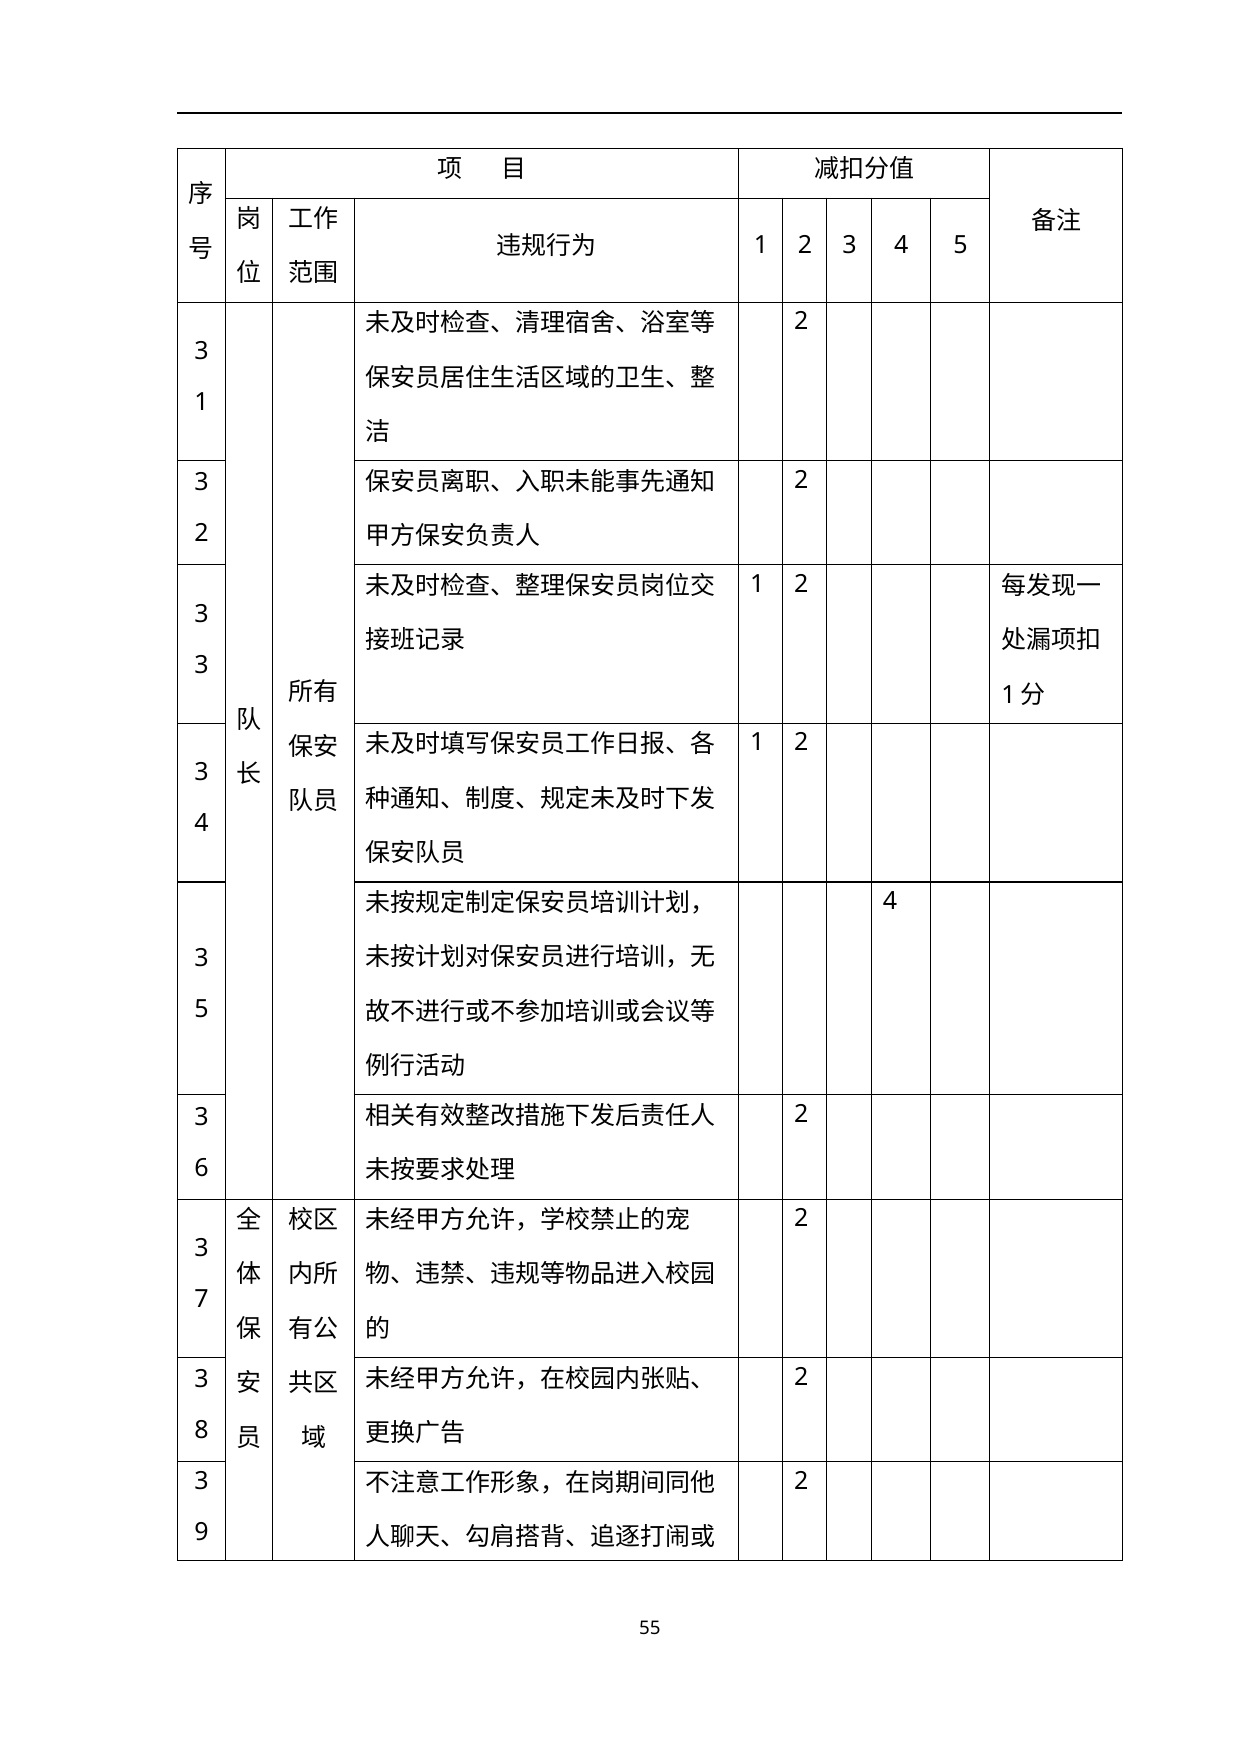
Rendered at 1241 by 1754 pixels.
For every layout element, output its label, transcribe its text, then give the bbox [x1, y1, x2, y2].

table_cell [872, 1095, 930, 1198]
table_cell 2 [783, 565, 826, 723]
table_cell 5 [931, 199, 989, 302]
table_cell 保安员离职、入职未能事先通知甲方保安负责人 [355, 461, 738, 564]
table_header 备注 [990, 149, 1122, 302]
table_cell [827, 1095, 871, 1198]
table_cell 2 [783, 199, 826, 302]
table_cell 34 [178, 724, 225, 881]
table_cell [990, 1095, 1122, 1198]
table_cell [739, 461, 782, 564]
table_cell [931, 565, 989, 723]
table_cell [931, 883, 989, 1094]
table_cell 未经甲方允许，学校禁止的宠物、违禁、违规等物品进入校园的 [355, 1200, 738, 1357]
table_cell 工作范围 [273, 199, 354, 302]
table_cell 2 [783, 1462, 826, 1560]
table_cell [990, 1358, 1122, 1461]
table_cell [931, 303, 989, 460]
table_cell 2 [783, 461, 826, 564]
table_cell [872, 565, 930, 723]
table_cell [827, 565, 871, 723]
table_cell [931, 1095, 989, 1198]
table_cell [990, 1200, 1122, 1357]
table_header 项 目 [226, 149, 738, 197]
table_cell [990, 724, 1122, 881]
table_cell 未经甲方允许，在校园内张贴、更换广告 [355, 1358, 738, 1461]
table_cell [739, 1462, 782, 1560]
table_cell [990, 883, 1122, 1094]
table_cell 4 [872, 883, 930, 1094]
table_cell 33 [178, 565, 225, 723]
table_cell [739, 1200, 782, 1357]
table_cell 未及时检查、清理宿舍、浴室等保安员居住生活区域的卫生、整洁 [355, 303, 738, 460]
table_cell [872, 1200, 930, 1357]
table_cell [827, 461, 871, 564]
table_cell [931, 461, 989, 564]
table_cell 35 [178, 883, 225, 1094]
table_cell [931, 1462, 989, 1560]
table_cell 36 [178, 1095, 225, 1198]
table_cell [872, 461, 930, 564]
table_cell 2 [783, 724, 826, 881]
table_cell [783, 883, 826, 1094]
table_cell 38 [178, 1358, 225, 1461]
table_cell [739, 1095, 782, 1198]
table_cell 2 [783, 1358, 826, 1461]
table_cell 所有保安队员 [273, 303, 354, 1198]
table_cell 相关有效整改措施下发后责任人未按要求处理 [355, 1095, 738, 1198]
table_cell [872, 303, 930, 460]
table_cell 31 [178, 303, 225, 460]
table_cell 校区内所有公共区域 [273, 1200, 354, 1560]
table_cell 不注意工作形象，在岗期间同他人聊天、勾肩搭背、追逐打闹或高声闲谈等 [355, 1462, 738, 1560]
table_cell 37 [178, 1200, 225, 1357]
table_cell 1 [739, 565, 782, 723]
table_cell 岗位 [226, 199, 272, 302]
table_cell [827, 1200, 871, 1357]
table_cell 队长 [226, 303, 272, 1198]
table_cell [990, 461, 1122, 564]
table_cell [931, 1200, 989, 1357]
table_cell 1 [739, 724, 782, 881]
table_cell 2 [783, 1095, 826, 1198]
table_cell 3 [827, 199, 871, 302]
table_cell [827, 303, 871, 460]
table_cell 未按规定制定保安员培训计划，未按计划对保安员进行培训，无故不进行或不参加培训或会议等例行活动 [355, 883, 738, 1094]
table_cell 2 [783, 1200, 826, 1357]
table_cell [931, 724, 989, 881]
table_cell 4 [872, 199, 930, 302]
table_cell [739, 883, 782, 1094]
table_cell [872, 1358, 930, 1461]
table_cell 全体保安员 [226, 1200, 272, 1560]
table_cell [990, 303, 1122, 460]
table_cell 2 [783, 303, 826, 460]
table_cell [931, 1358, 989, 1461]
table_cell 1 [739, 199, 782, 302]
table_cell [872, 1462, 930, 1560]
table_cell 未及时填写保安员工作日报、各种通知、制度、规定未及时下发保安队员 [355, 724, 738, 881]
table_cell [827, 1462, 871, 1560]
table_cell [872, 724, 930, 881]
table_header 减扣分值 [739, 149, 989, 197]
table_cell [739, 303, 782, 460]
table_cell 32 [178, 461, 225, 564]
table_cell [827, 1358, 871, 1461]
table_cell 每发现一处漏项扣1分 [990, 565, 1122, 723]
table_cell [990, 1462, 1122, 1560]
table_cell 违规行为 [355, 199, 738, 302]
table_header 序号 [178, 149, 225, 302]
table_cell [827, 724, 871, 881]
table_cell [739, 1358, 782, 1461]
table_cell 39 [178, 1462, 225, 1560]
table_cell [827, 883, 871, 1094]
table_cell 未及时检查、整理保安员岗位交接班记录 [355, 565, 738, 723]
